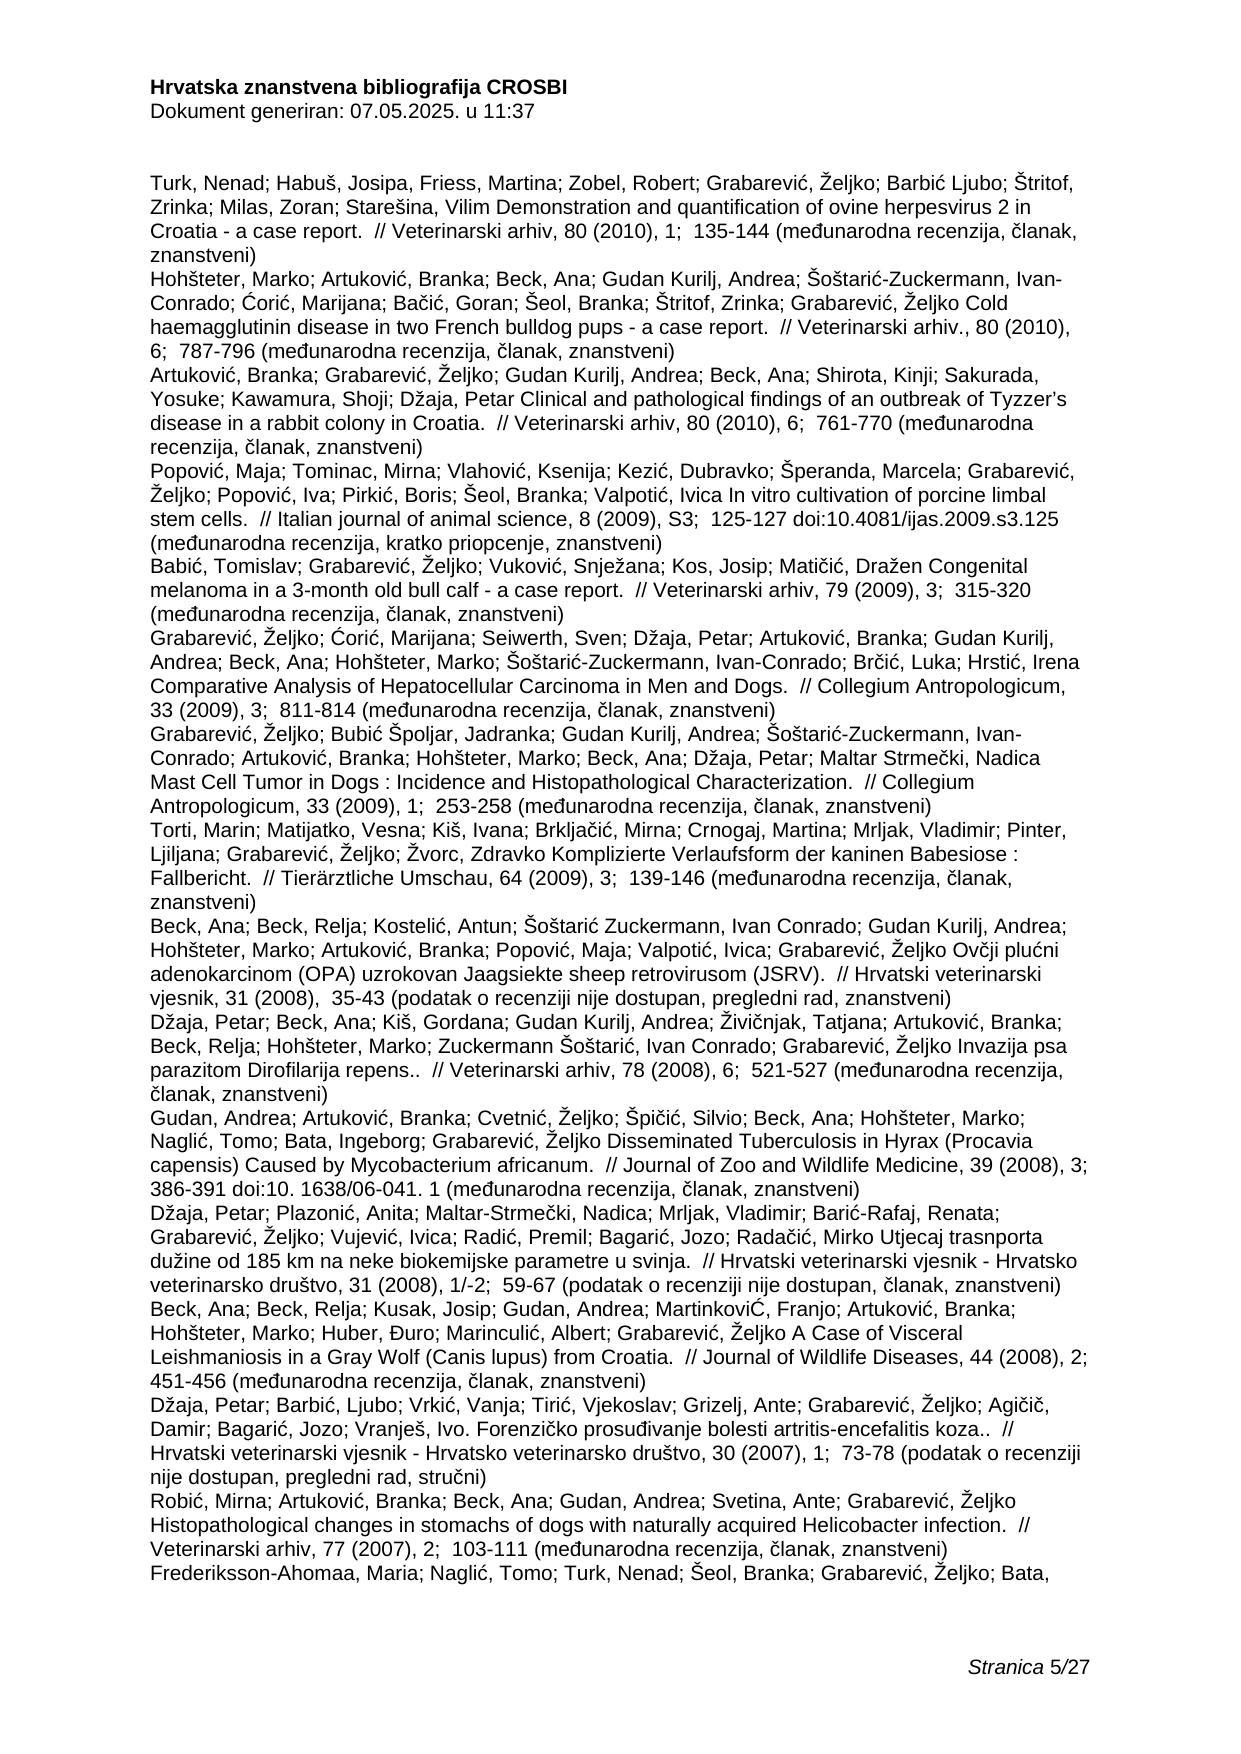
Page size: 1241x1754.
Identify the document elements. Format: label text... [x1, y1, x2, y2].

text Beck, Ana; Beck, Relja; Kusak, Josip; Gudan, Andrea; MartinkoviĆ, Franjo; Artuković, Branka; Hohšteter, Marko; Huber, Đuro; Marinculić, Albert; Grabarević, Željko [150, 1297, 1090, 1393]
text Artuković, Branka; Grabarević, Željko; Gudan Kurilj, Andrea; Beck, Ana; Shirota, Kinji; Sakurada, Yosuke; Kawamura, Shoji; Džaja, Petar [150, 363, 1090, 458]
text Popović, Maja; Tominac, Mirna; Vlahović, Ksenija; Kezić, Dubravko; Šperanda, Marcela; Grabarević, Željko; Popović, Iva; Pirkić, Boris; Šeol, Branka; Valpotić, Ivica [150, 458, 1090, 554]
text Babić, Tomislav; Grabarević, Željko; Vuković, Snježana; Kos, Josip; Matičić, Dražen [150, 554, 1090, 626]
text Torti, Marin; Matijatko, Vesna; Kiš, Ivana; Brkljačić, Mirna; Crnogaj, Martina; Mrljak, Vladimir; Pinter, Ljiljana; Grabarević, Željko; Žvorc, Zdravko [150, 818, 1090, 914]
text Gudan, Andrea; Artuković, Branka; Cvetnić, Željko; Špičić, Silvio; Beck, Ana; Hohšteter, Marko; Naglić, Tomo; Bata, Ingeborg; Grabarević, Željko [150, 1105, 1090, 1201]
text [150, 1561, 1090, 1584]
text Beck, Ana; Beck, Relja; Kostelić, Antun; Šoštarić Zuckermann, Ivan Conrado; Gudan Kurilj, Andrea; Hohšteter, Marko; Artuković, Branka; Popović, Maja; Valpotić, Ivica; Grabarević, Željko [150, 914, 1090, 1009]
text Grabarević, Željko; Bubić Špoljar, Jadranka; Gudan Kurilj, Andrea; Šoštarić-Zuckermann, Ivan-Conrado; Artuković, Branka; Hohšteter, Marko; Beck, Ana; Džaja, Petar; Maltar Strmečki, Nadica [150, 722, 1090, 818]
text Robić, Mirna; Artuković, Branka; Beck, Ana; Gudan, Andrea; Svetina, Ante; Grabarević, Željko [150, 1489, 1090, 1561]
text Turk, Nenad; Habuš, Josipa, Friess, Martina; Zobel, Robert; Grabarević, Željko; Barbić Ljubo; Štritof, Zrinka; Milas, Zoran; Starešina, Vilim [150, 171, 1090, 267]
text Džaja, Petar; Barbić, Ljubo; Vrkić, Vanja; Tirić, Vjekoslav; Grizelj, Ante; Grabarević, Željko; Agičič, Damir; Bagarić, Jozo; Vranješ, Ivo. [150, 1393, 1090, 1489]
text Hohšteter, Marko; Artuković, Branka; Beck, Ana; Gudan Kurilj, Andrea; Šoštarić-Zuckermann, Ivan-Conrado; Ćorić, Marijana; Bačić, Goran; Šeol, Branka; Štritof, Zrinka; Grabarević, Željko [150, 267, 1090, 363]
text Džaja, Petar; Plazonić, Anita; Maltar-Strmečki, Nadica; Mrljak, Vladimir; Barić-Rafaj, Renata; Grabarević, Željko; Vujević, Ivica; Radić, Premil; Bagarić, Jozo; Radačić, Mirko [150, 1201, 1090, 1297]
text Grabarević, Željko; Ćorić, Marijana; Seiwerth, Sven; Džaja, Petar; Artuković, Branka; Gudan Kurilj, Andrea; Beck, Ana; Hohšteter, Marko; Šoštarić-Zuckermann, Ivan-Conrado; Brčić, Luka; Hrstić, Irena [150, 626, 1090, 722]
text Džaja, Petar; Beck, Ana; Kiš, Gordana; Gudan Kurilj, Andrea; Živičnjak, Tatjana; Artuković, Branka; Beck, Relja; Hohšteter, Marko; Zuckermann Šoštarić, Ivan Conrado; Grabarević, Željko [150, 1009, 1090, 1105]
